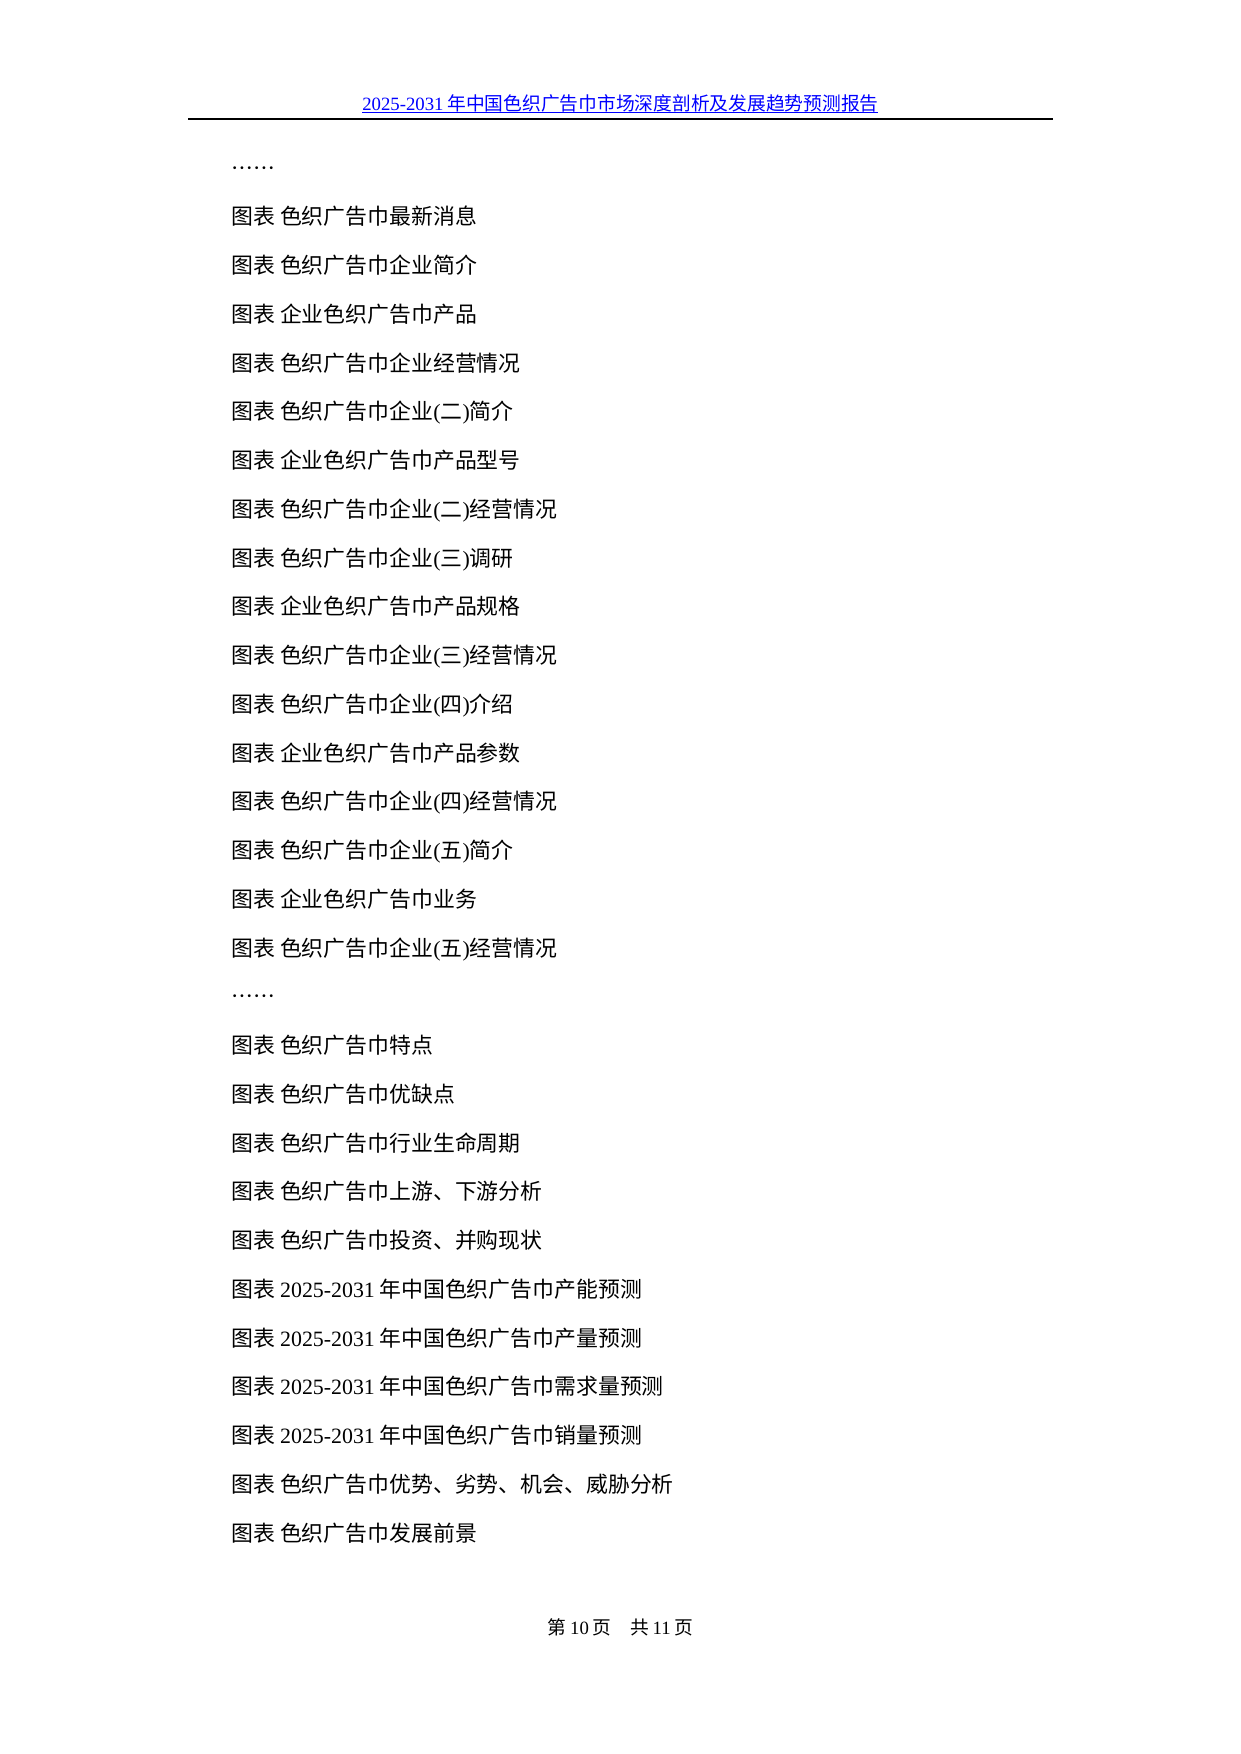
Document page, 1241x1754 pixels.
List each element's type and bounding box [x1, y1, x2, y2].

text [187, 150, 1053, 1548]
